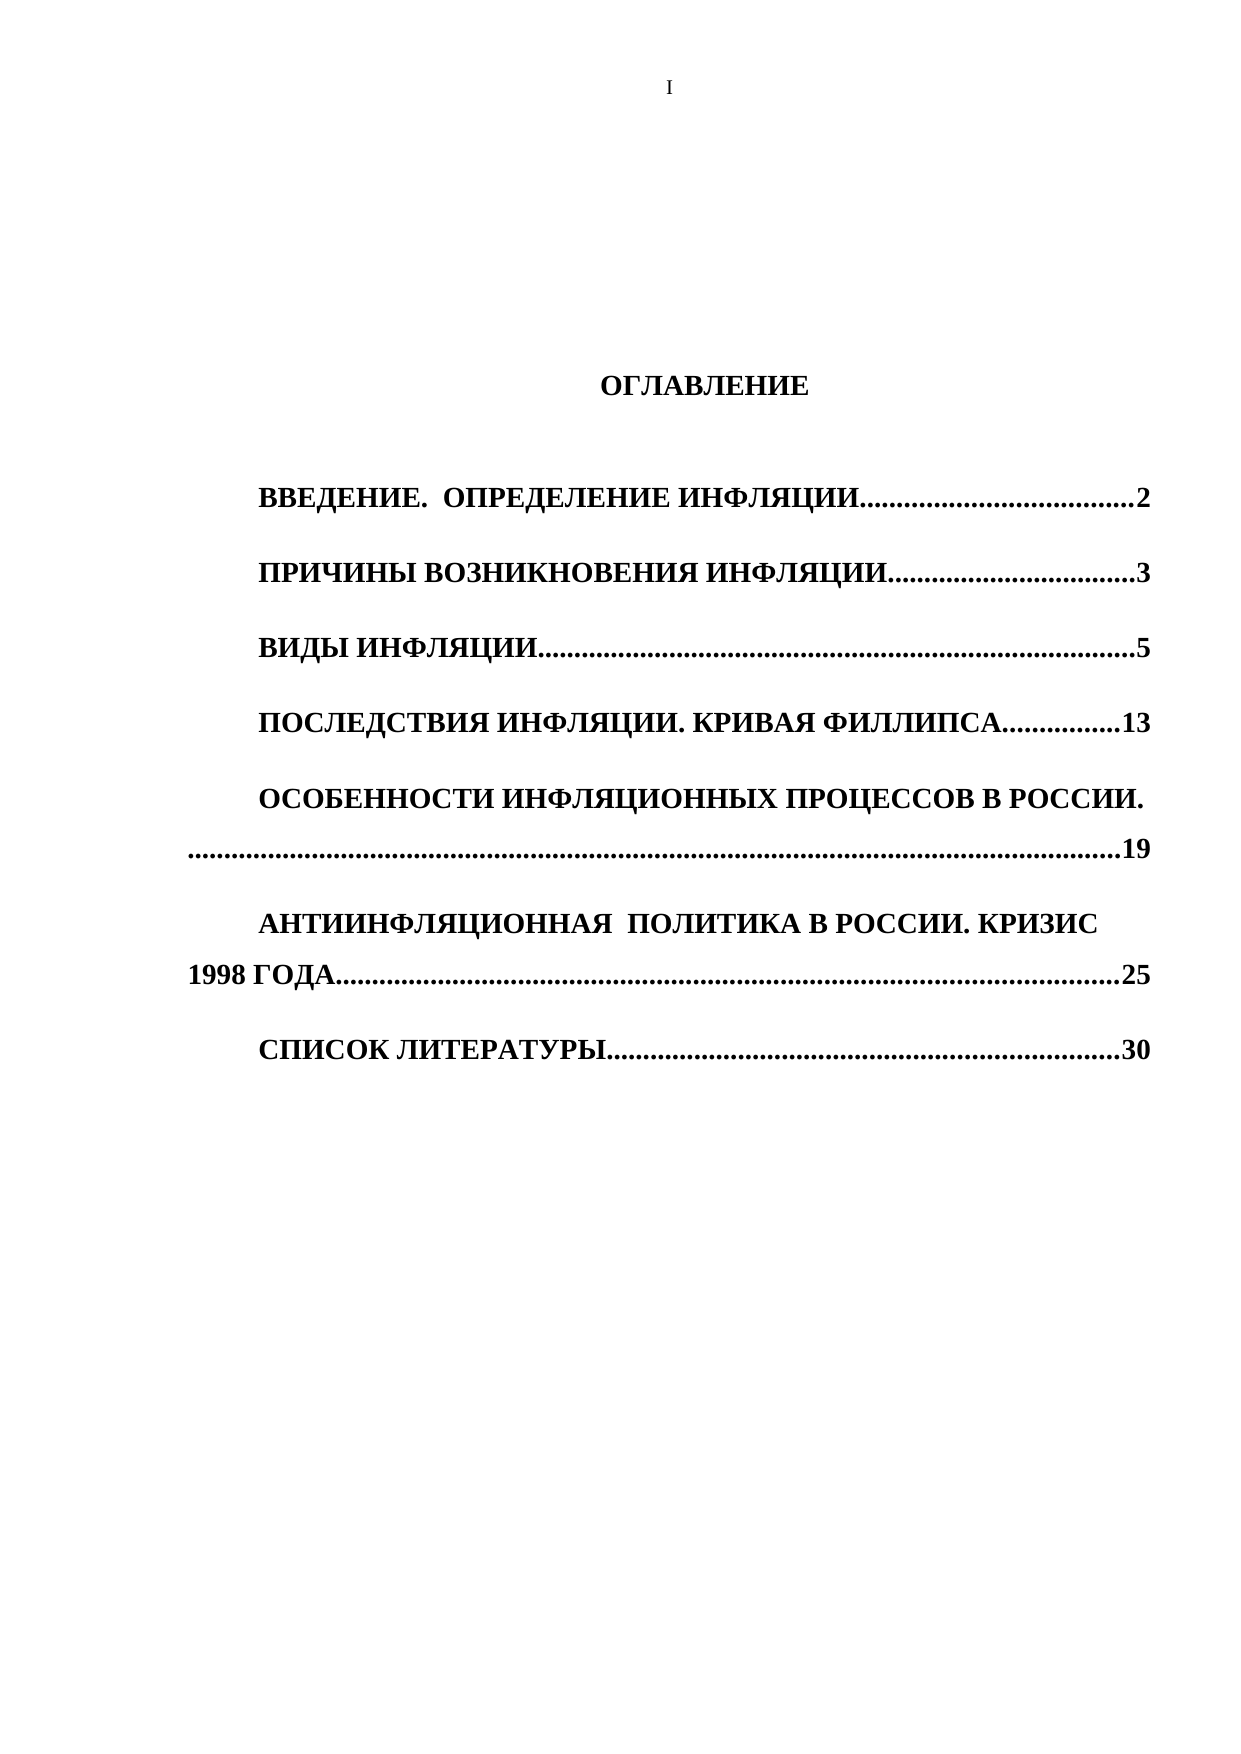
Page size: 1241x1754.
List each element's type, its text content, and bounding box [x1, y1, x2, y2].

text Антиинфляционная политика в России. Кризис 1998 года. 25 [187, 907, 1152, 990]
text Введение. Определение инфляции. 2 [187, 480, 1152, 513]
text Особенности инфляционных процессов в России. 19 [187, 781, 1152, 865]
text Причины возникновения инфляции. 3 [187, 555, 1152, 588]
text ОГЛАВЛЕНИЕ [187, 368, 1152, 402]
text Последствия инфляции. Кривая Филлипса. 13 [187, 706, 1152, 739]
text Виды инфляции. 5 [187, 630, 1152, 664]
text Список литературы 30 [187, 1032, 1152, 1066]
